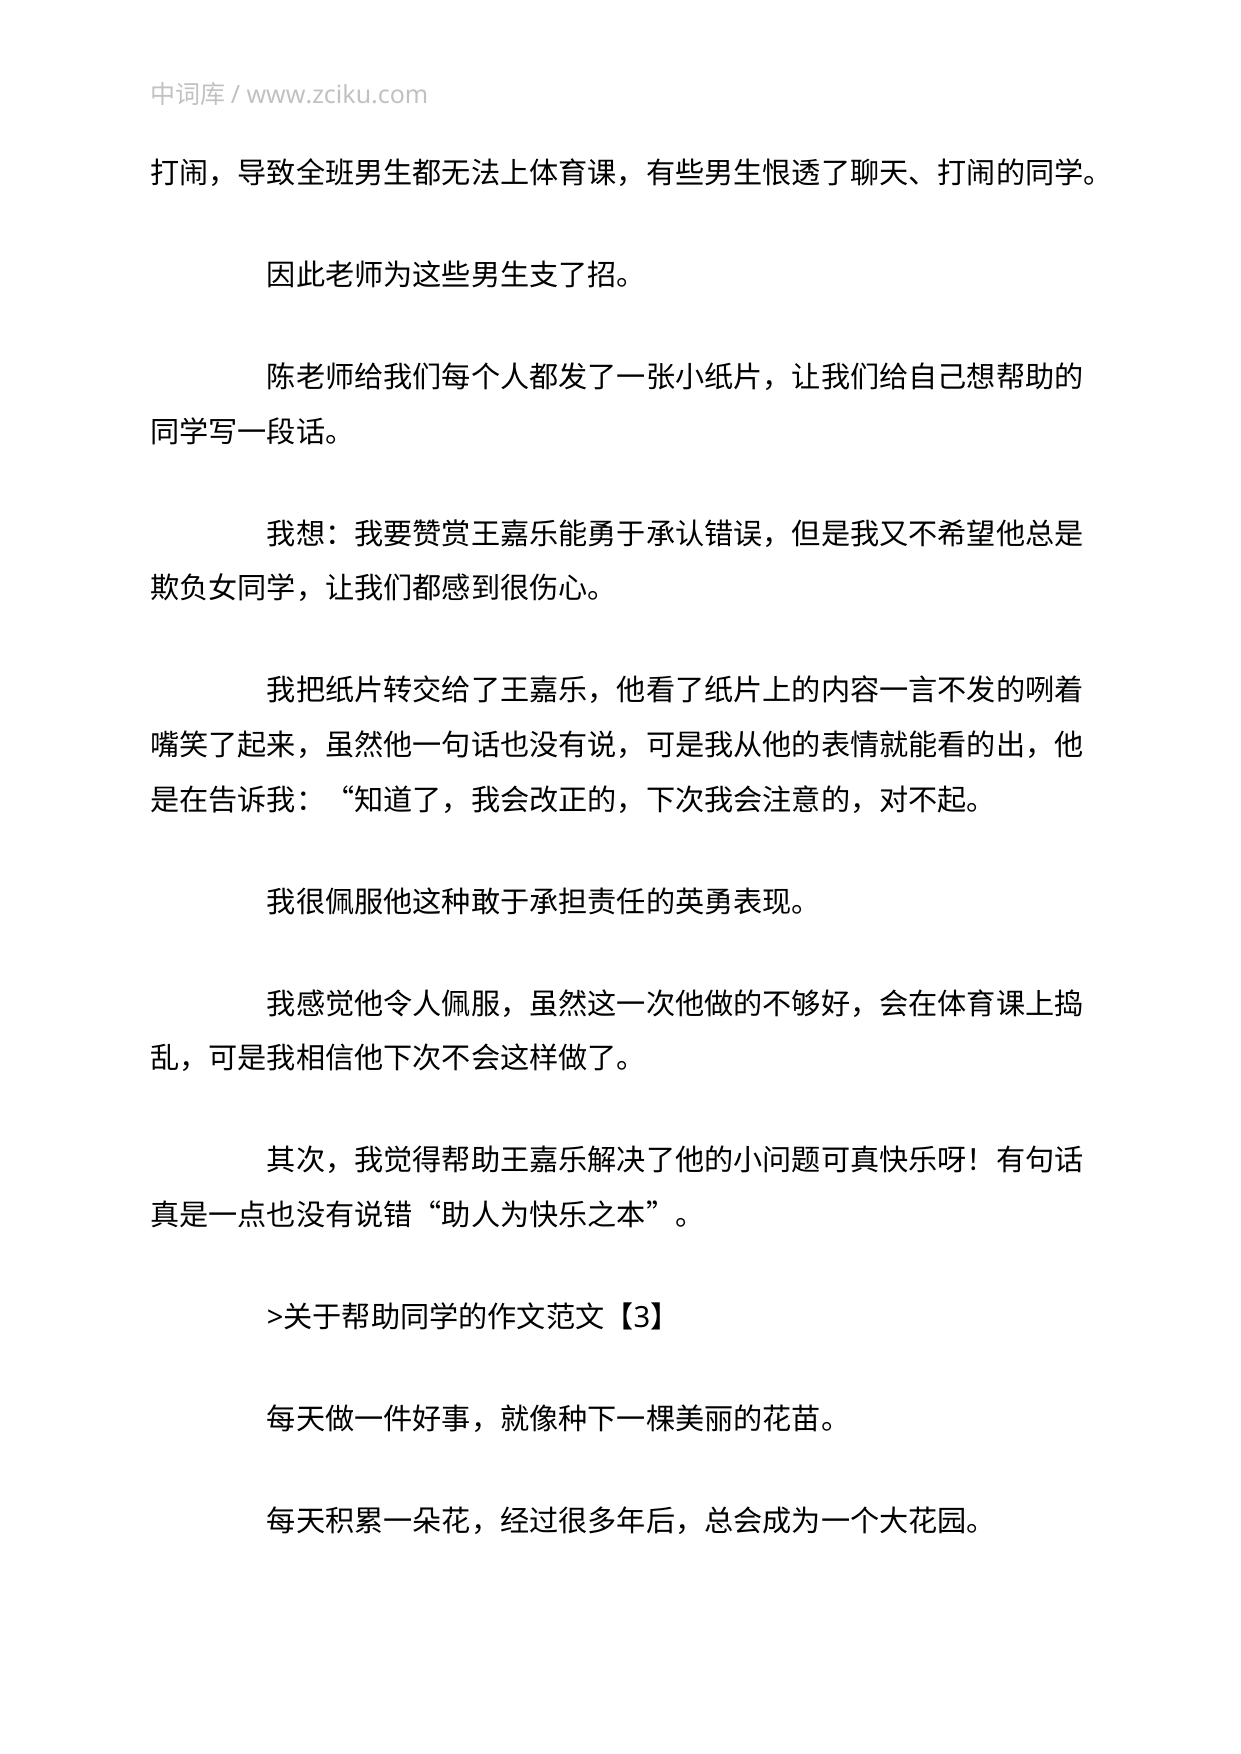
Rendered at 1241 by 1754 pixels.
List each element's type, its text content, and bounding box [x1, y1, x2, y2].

text 每天积累一朵花，经过很多年后，总会成为一个大花园。 [150, 1497, 1090, 1539]
text 陈老师给我们每个人都发了一张小纸片，让我们给自己想帮助的同学写一段话。 [150, 353, 1090, 451]
text 我很佩服他这种敢于承担责任的英勇表现。 [150, 878, 1090, 921]
text 其次，我觉得帮助王嘉乐解决了他的小问题可真快乐呀！有句话真是一点也没有说错“助人为快乐之本”。 [150, 1137, 1090, 1234]
text 每天做一件好事，就像种下一棵美丽的花苗。 [150, 1396, 1090, 1438]
text >关于帮助同学的作文范文【3】 [150, 1293, 1090, 1336]
text 我把纸片转交给了王嘉乐，他看了纸片上的内容一言不发的咧着嘴笑了起来，虽然他一句话也没有说，可是我从他的表情就能看的出，他是在告诉我：“知道了，我会改正的，下次我会注意的，对不起。 [150, 667, 1090, 819]
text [150, 150, 1090, 192]
text 因此老师为这些男生支了招。 [150, 252, 1090, 294]
text 我想：我要赞赏王嘉乐能勇于承认错误，但是我又不希望他总是欺负女同学，让我们都感到很伤心。 [150, 510, 1090, 607]
text 我感觉他令人佩服，虽然这一次他做的不够好，会在体育课上捣乱，可是我相信他下次不会这样做了。 [150, 980, 1090, 1077]
